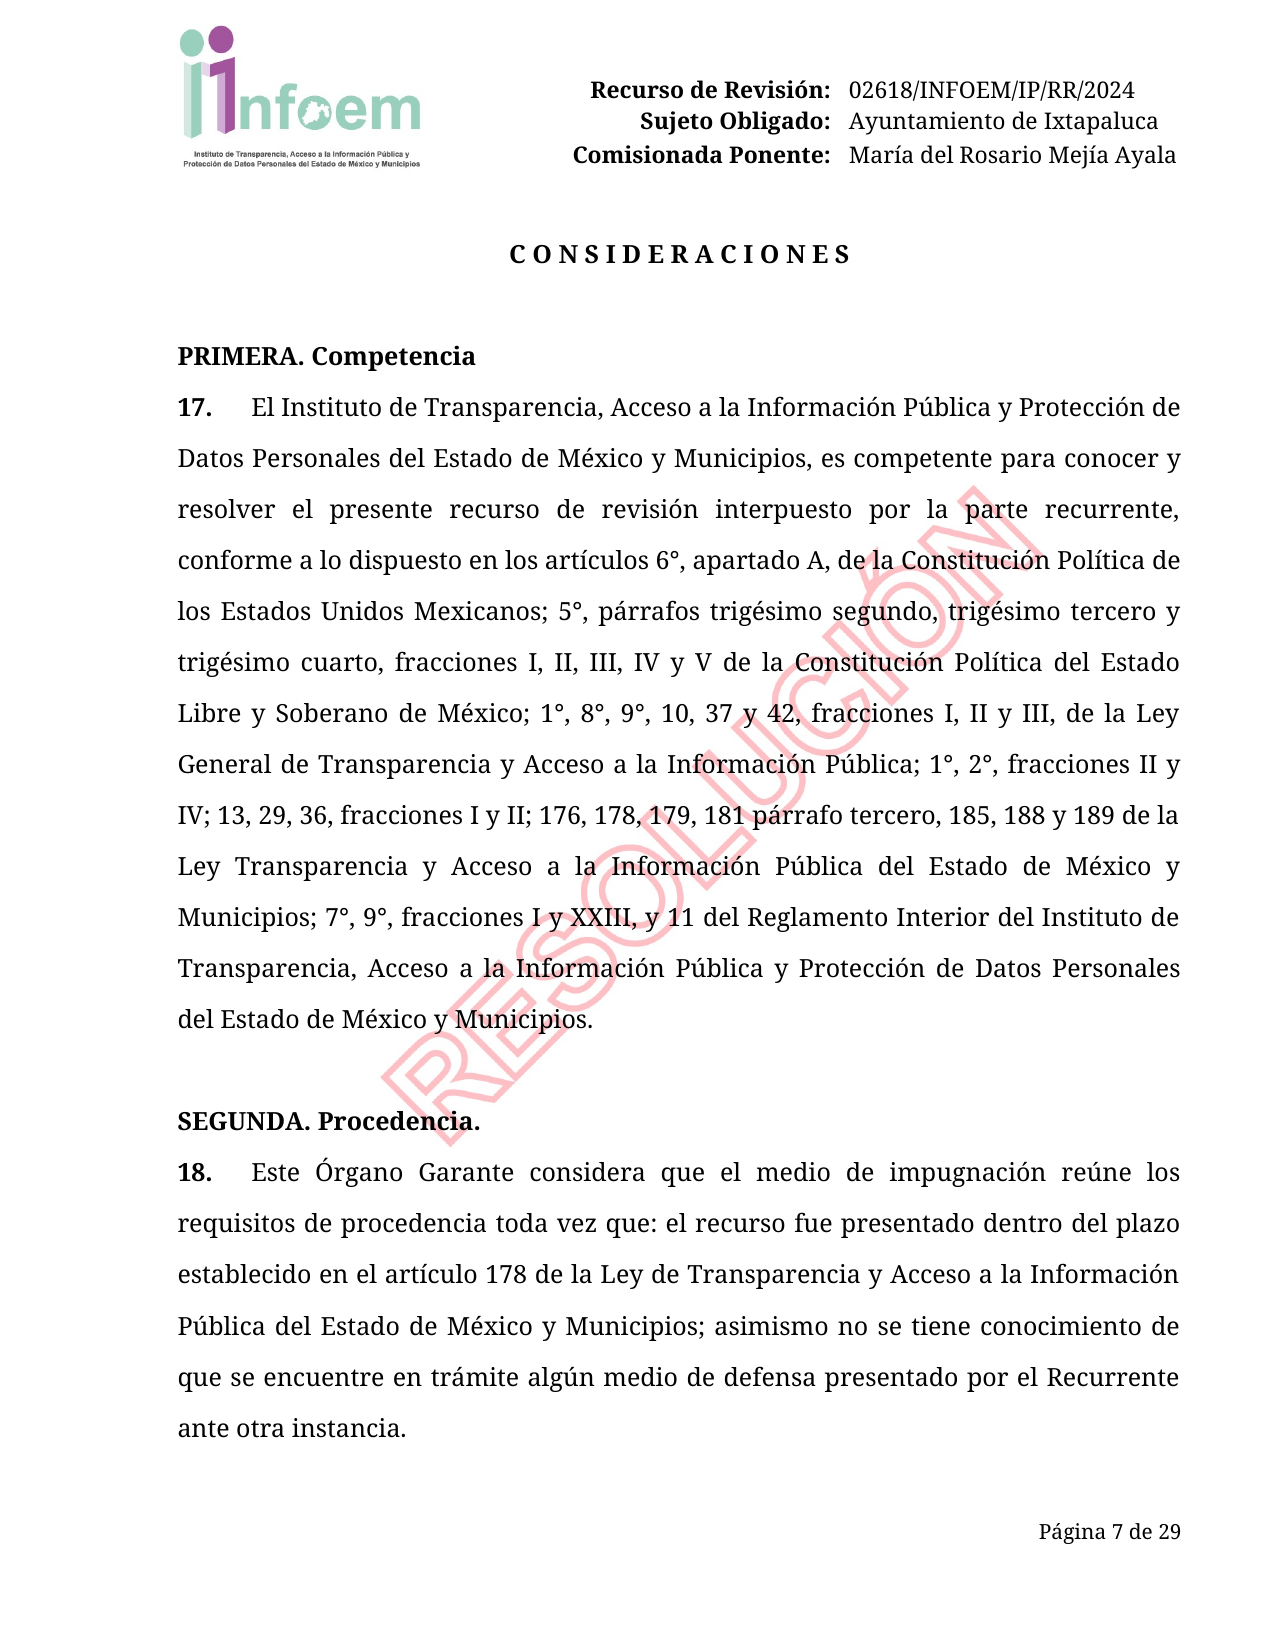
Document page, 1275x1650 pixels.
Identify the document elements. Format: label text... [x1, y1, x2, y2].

subtitle SEGUNDA. Procedencia. [177, 1104, 1181, 1138]
picture [60, 0, 1275, 1620]
list El Instituto de Transparencia, Acceso a la Información Pública y Protección de Datos Personales del Estado de México y Municipios, es competente para conocer y resolver el presente recurso de revisión interpuesto por la parte recurrente, conforme a lo dispuesto en los artículos 6°, apartado A, de la Constitución Política de los Estados Unidos Mexicanos; 5°, párrafos trigésimo segundo, trigésimo tercero y trigésimo cuarto, fracciones I, II, III, IV y V de la Constitución Política del Estado Libre y Soberano de México; 1°, 8°, 9°, 10, 37 y 42, fracciones I, II y III, de la Ley General de Transparencia y Acceso a la Información Pública; 1°, 2°, fracciones II y IV; 13, 29, 36, fracciones I y II; 176, 178, 179, 181 párrafo tercero, 185, 188 y 189 de la Ley Transparencia y Acceso a la Información Pública del Estado de México y Municipios; 7°, 9°, fracciones I y XXIII, y 11 del Reglamento Interior del Instituto de Transparencia, Acceso a la Información Pública y Protección de Datos Personales del Estado de México y Municipios. [177, 389, 1181, 1036]
list Este Órgano Garante considera que el medio de impugnación reúne los requisitos de procedencia toda vez que: el recurso fue presentado dentro del plazo establecido en el artículo 178 de la Ley de Transparencia y Acceso a la Información Pública del Estado de México y Municipios; asimismo no se tiene conocimiento de que se encuentre en trámite algún medio de defensa presentado por el Recurrente ante otra instancia. [177, 1155, 1181, 1444]
subtitle PRIMERA. Competencia [177, 338, 1181, 372]
list C O N S I D E R A C I O N E S [177, 236, 1181, 270]
